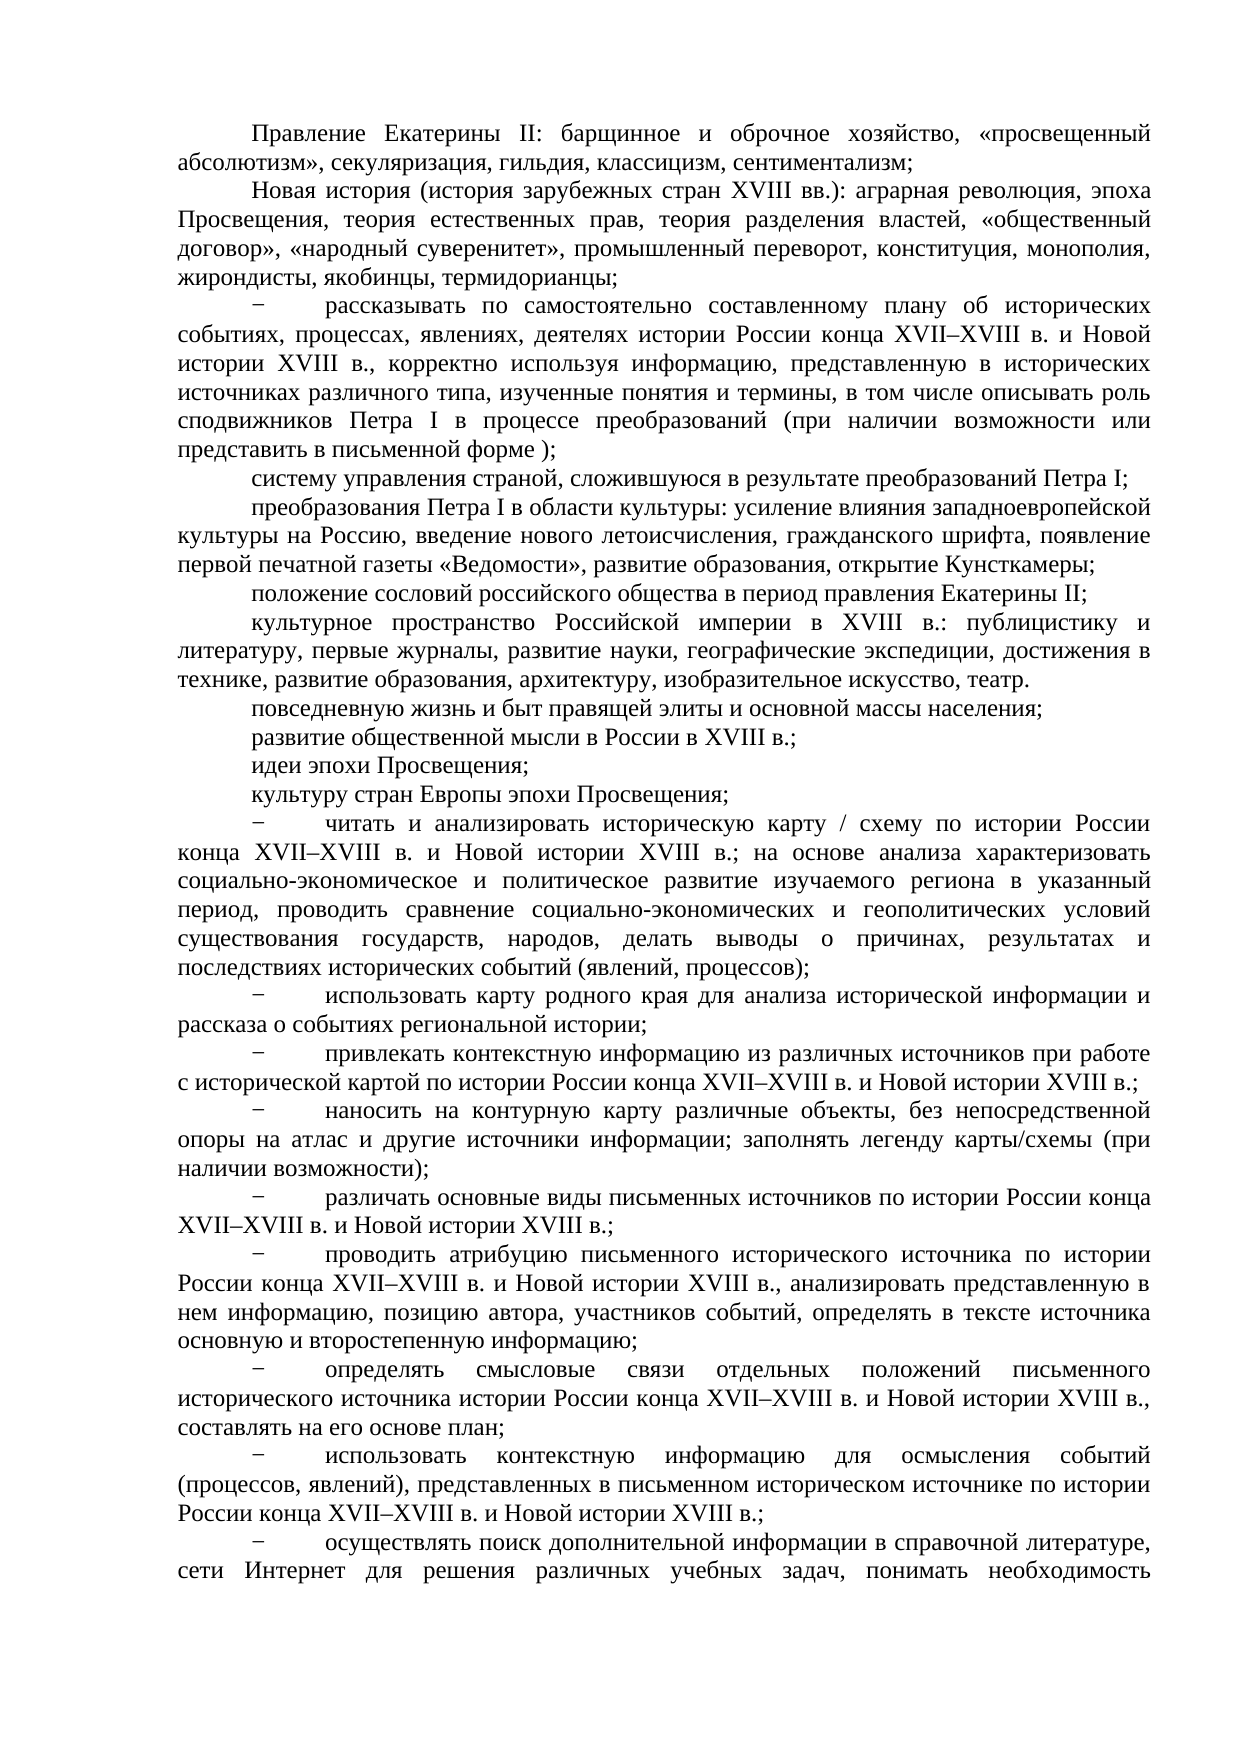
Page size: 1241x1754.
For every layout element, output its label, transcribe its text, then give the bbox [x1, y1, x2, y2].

text культурное пространство Российской империи в XVIII в.: публицистику и литературу, первые журналы, развитие науки, географические экспедиции, достижения в технике, развитие образования, архитектуру, изобразительное искусство, театр. [177, 607, 1152, 693]
list различать основные виды письменных источников по истории России конца XVII–XVIII в. и Новой истории XVIII в.; [177, 1182, 1152, 1239]
list привлекать контекстную информацию из различных источников при работе с исторической картой по истории России конца XVII–XVIII в. и Новой истории XVIII в.; [177, 1038, 1152, 1096]
text положение сословий российского общества в период правления Екатерины II; [177, 578, 1152, 607]
list наносить на контурную карту различные объекты, без непосредственной опоры на атлас и другие источники информации; заполнять легенду карты/схемы (при наличии возможности); [177, 1096, 1152, 1182]
text Правление Екатерины II: барщинное и оброчное хозяйство, «просвещенный абсолютизм», секуляризация, гильдия, классицизм, сентиментализм; [177, 118, 1152, 176]
list использовать контекстную информацию для осмысления событий (процессов, явлений), представленных в письменном историческом источнике по истории России конца XVII–XVIII в. и Новой истории XVIII в.; [177, 1441, 1152, 1527]
list определять смысловые связи отдельных положений письменного исторического источника истории России конца XVII–XVIII в. и Новой истории XVIII в., составлять на его основе план; [177, 1354, 1152, 1441]
text повседневную жизнь и быт правящей элиты и основной массы населения; [177, 693, 1152, 722]
list читать и анализировать историческую карту / схему по истории России конца XVII–XVIII в. и Новой истории XVIII в.; на основе анализа характеризовать социально-экономическое и политическое развитие изучаемого региона в указанный период, проводить сравнение социально-экономических и геополитических условий существования государств, народов, делать выводы о причинах, результатах и последствиях исторических событий (явлений, процессов); [177, 808, 1152, 981]
text развитие общественной мысли в России в XVIII в.; [177, 722, 1152, 751]
list проводить атрибуцию письменного исторического источника по истории России конца XVII–XVIII в. и Новой истории XVIII в., анализировать представленную в нем информацию, позицию автора, участников событий, определять в тексте источника основную и второстепенную информацию; [177, 1239, 1152, 1354]
text Новая история (история зарубежных стран XVIII вв.): аграрная революция, эпоха Просвещения, теория естественных прав, теория разделения властей, «общественный договор», «народный суверенитет», промышленный переворот, конституция, монополия, жирондисты, якобинцы, термидорианцы; [177, 176, 1152, 291]
text систему управления страной, сложившуюся в результате преобразований Петра I; [177, 463, 1152, 492]
text культуру стран Европы эпохи Просвещения; [177, 779, 1152, 808]
list использовать карту родного края для анализа исторической информации и рассказа о событиях региональной истории; [177, 981, 1152, 1038]
list рассказывать по самостоятельно составленному плану об исторических событиях, процессах, явлениях, деятелях истории России конца XVII–XVIII в. и Новой истории XVIII в., корректно используя информацию, представленную в исторических источниках различного типа, изученные понятия и термины, в том числе описывать роль сподвижников Петра I в процессе преобразований (при наличии возможности или представить в письменной форме ); [177, 291, 1152, 463]
text преобразования Петра I в области культуры: усиление влияния западноевропейской культуры на Россию, введение нового летоисчисления, гражданского шрифта, появление первой печатной газеты «Ведомости», развитие образования, открытие Кунсткамеры; [177, 492, 1152, 578]
text идеи эпохи Просвещения; [177, 751, 1152, 779]
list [177, 1527, 1152, 1584]
